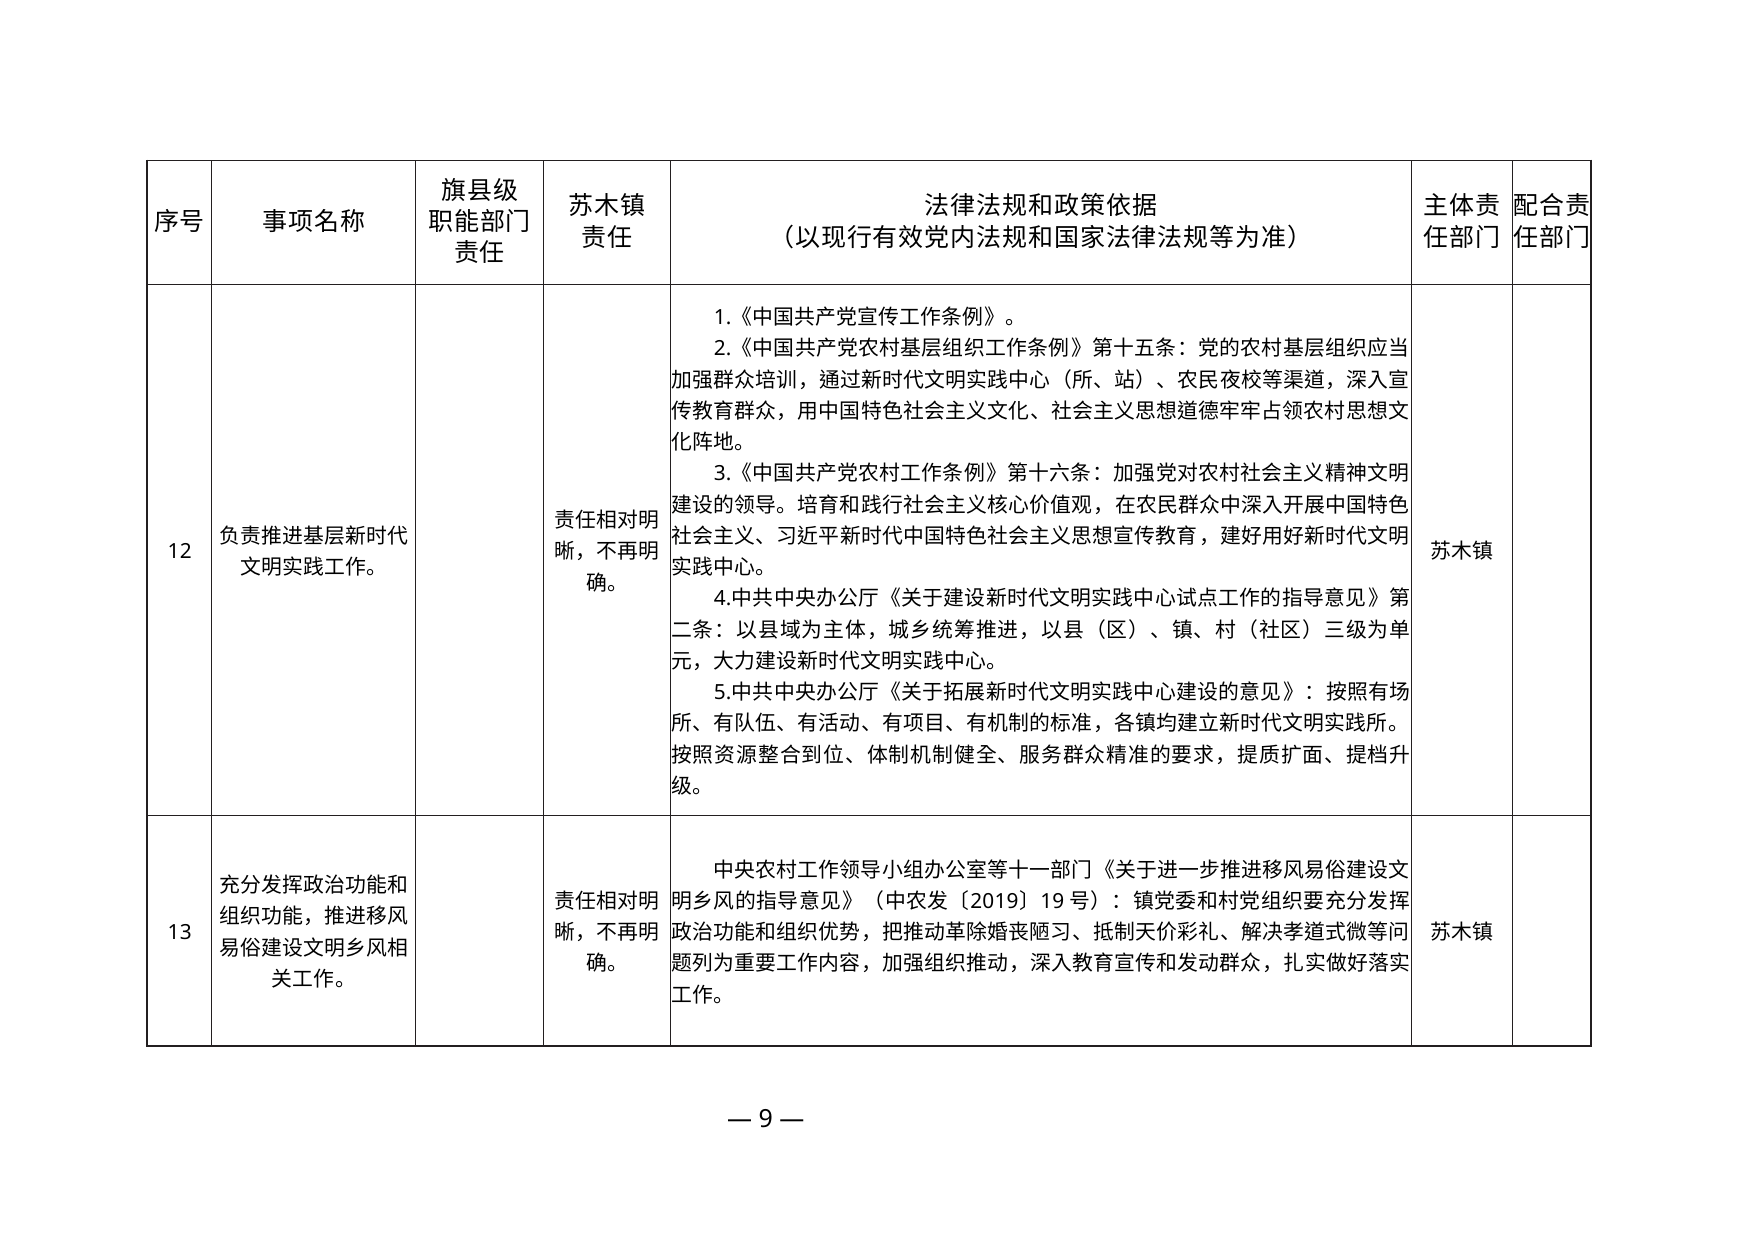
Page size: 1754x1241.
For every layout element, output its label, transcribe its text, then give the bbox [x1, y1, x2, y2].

table_cell 责任相对明晰，不再明确。 [544, 285, 670, 814]
table_header 法律法规和政策依据 （以现行有效党内法规和国家法律法规等为准） [671, 161, 1411, 284]
table_cell 1.《中国共产党宣传工作条例》。 2.《中国共产党农村基层组织工作条例》第十五条：党的农村基层组织应当加强群众培训，通过新时代文明实践中心（所、站）、农民夜校等渠道，深入宣传教育群众，用中国特色社会主义文化、社会主义思想道德牢牢占领农村思想文化阵地。 3.《中国共产党农村工作条例》第十六条：加强党对农村社会主义精神文明建设的领导。培育和践行社会主义核心价值观，在农民群众中深入开展中国特色社会主义、习近平新时代中国特色社会主义思想宣传教育，建好用好新时代文明实践中心。 4.中共中央办公厅《关于建设新时代文明实践中心试点工作的指导意见》第二条：以县域为主体，城乡统筹推进，以县（区）、镇、村（社区）三级为单元，大力建设新时代文明实践中心。 5.中共中央办公厅《关于拓展新时代文明实践中心建设的意见》：按照有场所、有队伍、有活动、有项目、有机制的标准，各镇均建立新时代文明实践所。按照资源整合到位、体制机制健全、服务群众精准的要求，提质扩面、提档升级。 [671, 285, 1411, 814]
table_cell [416, 816, 543, 1045]
table_cell 13 [148, 816, 211, 1045]
table_cell 充分发挥政治功能和组织功能，推进移风易俗建设文明乡风相关工作。 [212, 816, 415, 1045]
table_header 主体责任部门 [1412, 161, 1512, 284]
table_header 旗县级 职能部门 责任 [416, 161, 543, 284]
table_cell [1513, 285, 1590, 814]
table_header 事项名称 [212, 161, 415, 284]
table_cell 苏木镇 [1412, 285, 1512, 814]
table_header 序号 [148, 161, 211, 284]
table_header 苏木镇 责任 [544, 161, 670, 284]
table_cell 苏木镇 [1412, 816, 1512, 1045]
table_cell 责任相对明晰，不再明确。 [544, 816, 670, 1045]
table_cell 12 [148, 285, 211, 814]
table_header 配合责任部门 [1513, 161, 1590, 284]
table_cell [1513, 816, 1590, 1045]
table_cell 负责推进基层新时代文明实践工作。 [212, 285, 415, 814]
table_cell [416, 285, 543, 814]
table_cell 中央农村工作领导小组办公室等十一部门《关于进一步推进移风易俗建设文明乡风的指导意见》（中农发〔2019〕19号）：镇党委和村党组织要充分发挥政治功能和组织优势，把推动革除婚丧陋习、抵制天价彩礼、解决孝道式微等问题列为重要工作内容，加强组织推动，深入教育宣传和发动群众，扎实做好落实工作。 [671, 816, 1411, 1045]
